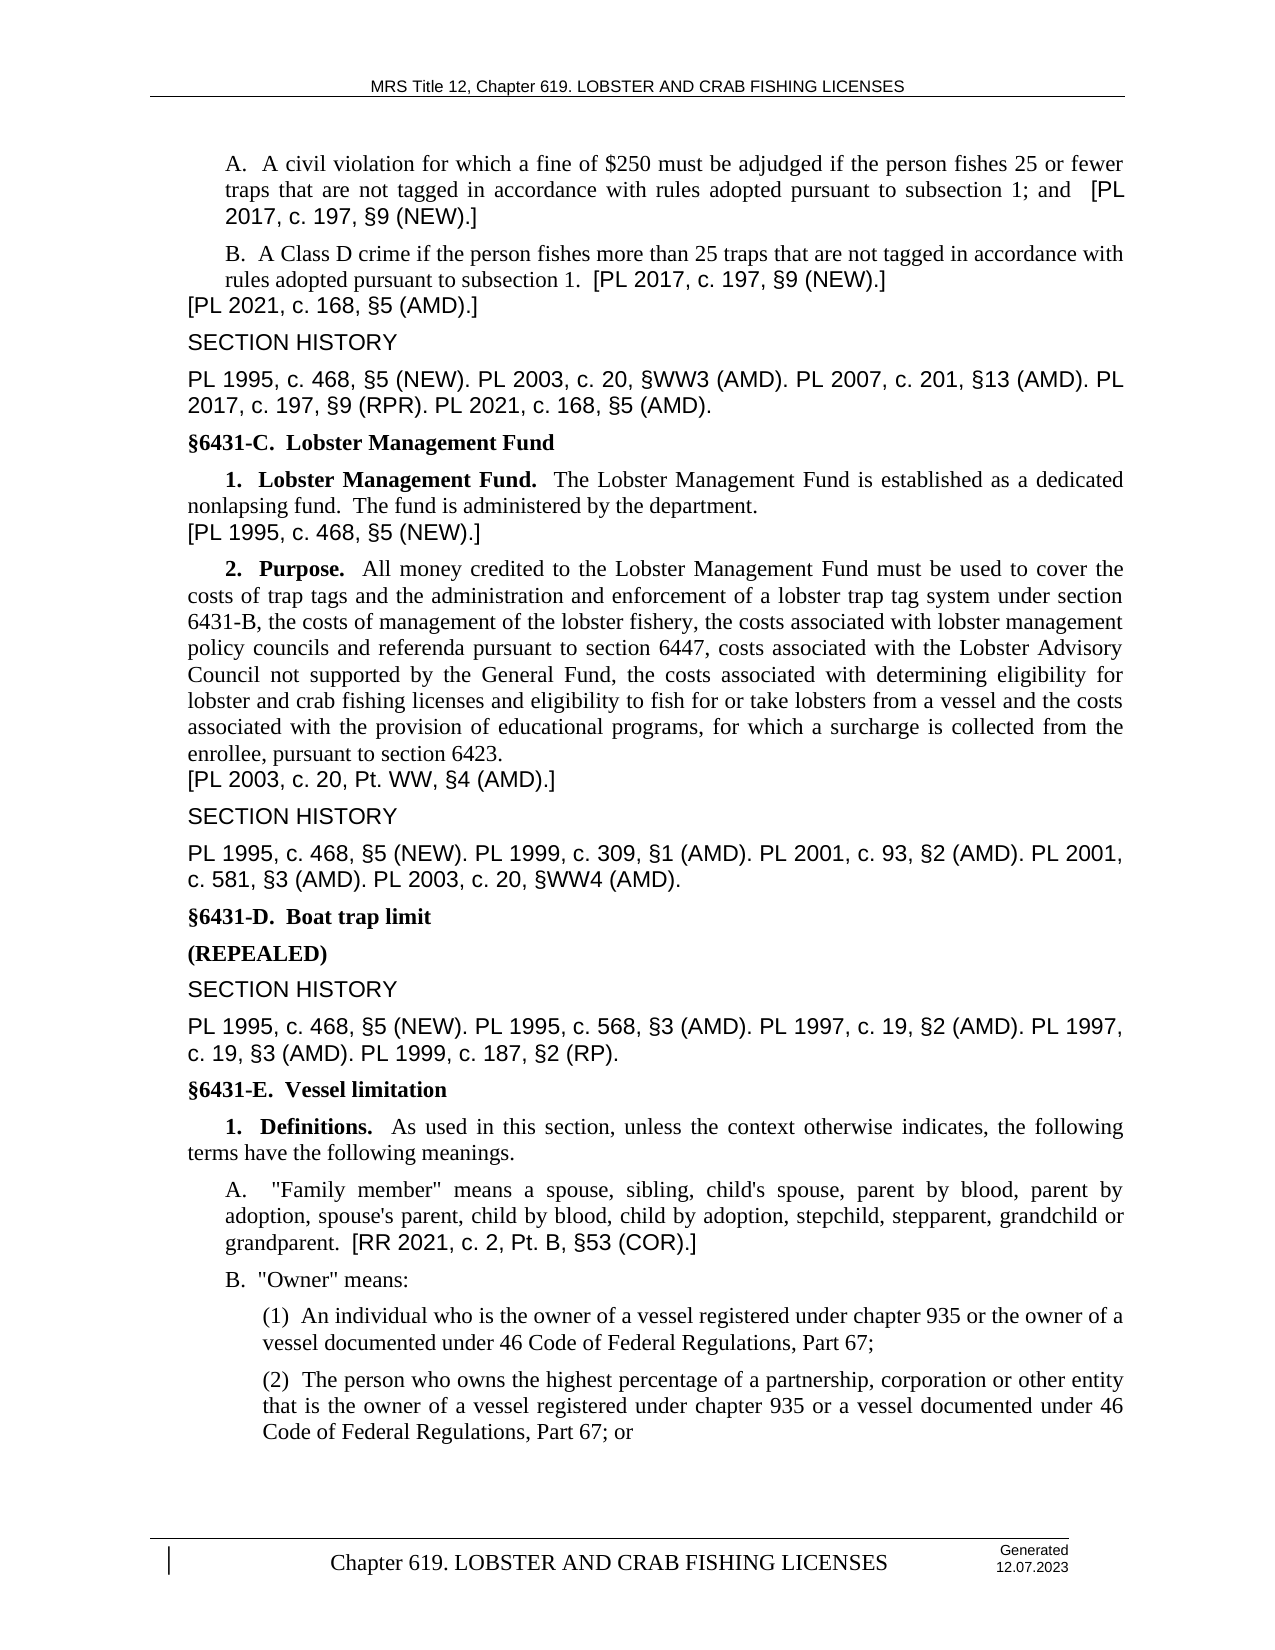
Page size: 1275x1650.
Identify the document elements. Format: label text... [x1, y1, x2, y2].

text (REPEALED) [187, 939, 1125, 966]
text 2. Purpose. All money credited to the Lobster Management Fund must be used to cover the costs of trap tags and the administration and enforcement of a lobster trap tag system under section 6431‑B, the costs of management of the lobster fishery, the costs associated with lobster management policy councils and referenda pursuant to section 6447, costs associated with the Lobster Advisory Council not supported by the General Fund, the costs associated with determining eligibility for lobster and crab fishing licenses and eligibility to fish for or take lobsters from a vessel and the costs associated with the provision of educational programs, for which a surcharge is collected from the enrollee, pursuant to section 6423. [187, 555, 1125, 766]
text B. "Owner" means: [225, 1266, 1125, 1292]
text (1) An individual who is the owner of a vessel registered under chapter 935 or the owner of a vessel documented under 46 Code of Federal Regulations, Part 67; [262, 1302, 1125, 1355]
text (2) The person who owns the highest percentage of a partnership, corporation or other entity that is the owner of a vessel registered under chapter 935 or a vessel documented under 46 Code of Federal Regulations, Part 67; or [262, 1366, 1125, 1445]
text PL 1995, c. 468, §5 (NEW). PL 2003, c. 20, §WW3 (AMD). PL 2007, c. 201, §13 (AMD). PL 2017, c. 197, §9 (RPR). PL 2021, c. 168, §5 (AMD). [187, 366, 1125, 419]
text SECTION HISTORY [187, 329, 1125, 356]
text 1. Lobster Management Fund. The Lobster Management Fund is established as a dedicated nonlapsing fund. The fund is administered by the department. [187, 466, 1125, 518]
text A. A civil violation for which a fine of $250 must be adjudged if the person fishes 25 or fewer traps that are not tagged in accordance with rules adopted pursuant to subsection 1; and [PL 2017, c. 197, §9 (NEW).] [225, 150, 1125, 229]
text [PL 1995, c. 468, §5 (NEW).] [187, 518, 1125, 545]
text PL 1995, c. 468, §5 (NEW). PL 1995, c. 568, §3 (AMD). PL 1997, c. 19, §2 (AMD). PL 1997, c. 19, §3 (AMD). PL 1999, c. 187, §2 (RP). [187, 1013, 1125, 1066]
text SECTION HISTORY [187, 803, 1125, 829]
text §6431-C. Lobster Management Fund [187, 429, 1125, 455]
text §6431-D. Boat trap limit [187, 903, 1125, 929]
text A. "Family member" means a spouse, sibling, child's spouse, parent by blood, parent by adoption, spouse's parent, child by blood, child by adoption, stepchild, stepparent, grandchild or grandparent. [RR 2021, c. 2, Pt. B, §53 (COR).] [225, 1176, 1125, 1255]
text [PL 2003, c. 20, Pt. WW, §4 (AMD).] [187, 766, 1125, 792]
text B. A Class D crime if the person fishes more than 25 traps that are not tagged in accordance with rules adopted pursuant to subsection 1. [PL 2017, c. 197, §9 (NEW).] [225, 239, 1125, 292]
text PL 1995, c. 468, §5 (NEW). PL 1999, c. 309, §1 (AMD). PL 2001, c. 93, §2 (AMD). PL 2001, c. 581, §3 (AMD). PL 2003, c. 20, §WW4 (AMD). [187, 840, 1125, 892]
text 1. Definitions. As used in this section, unless the context otherwise indicates, the following terms have the following meanings. [187, 1113, 1125, 1166]
text SECTION HISTORY [187, 976, 1125, 1003]
text [PL 2021, c. 168, §5 (AMD).] [187, 292, 1125, 319]
text §6431-E. Vessel limitation [187, 1076, 1125, 1103]
